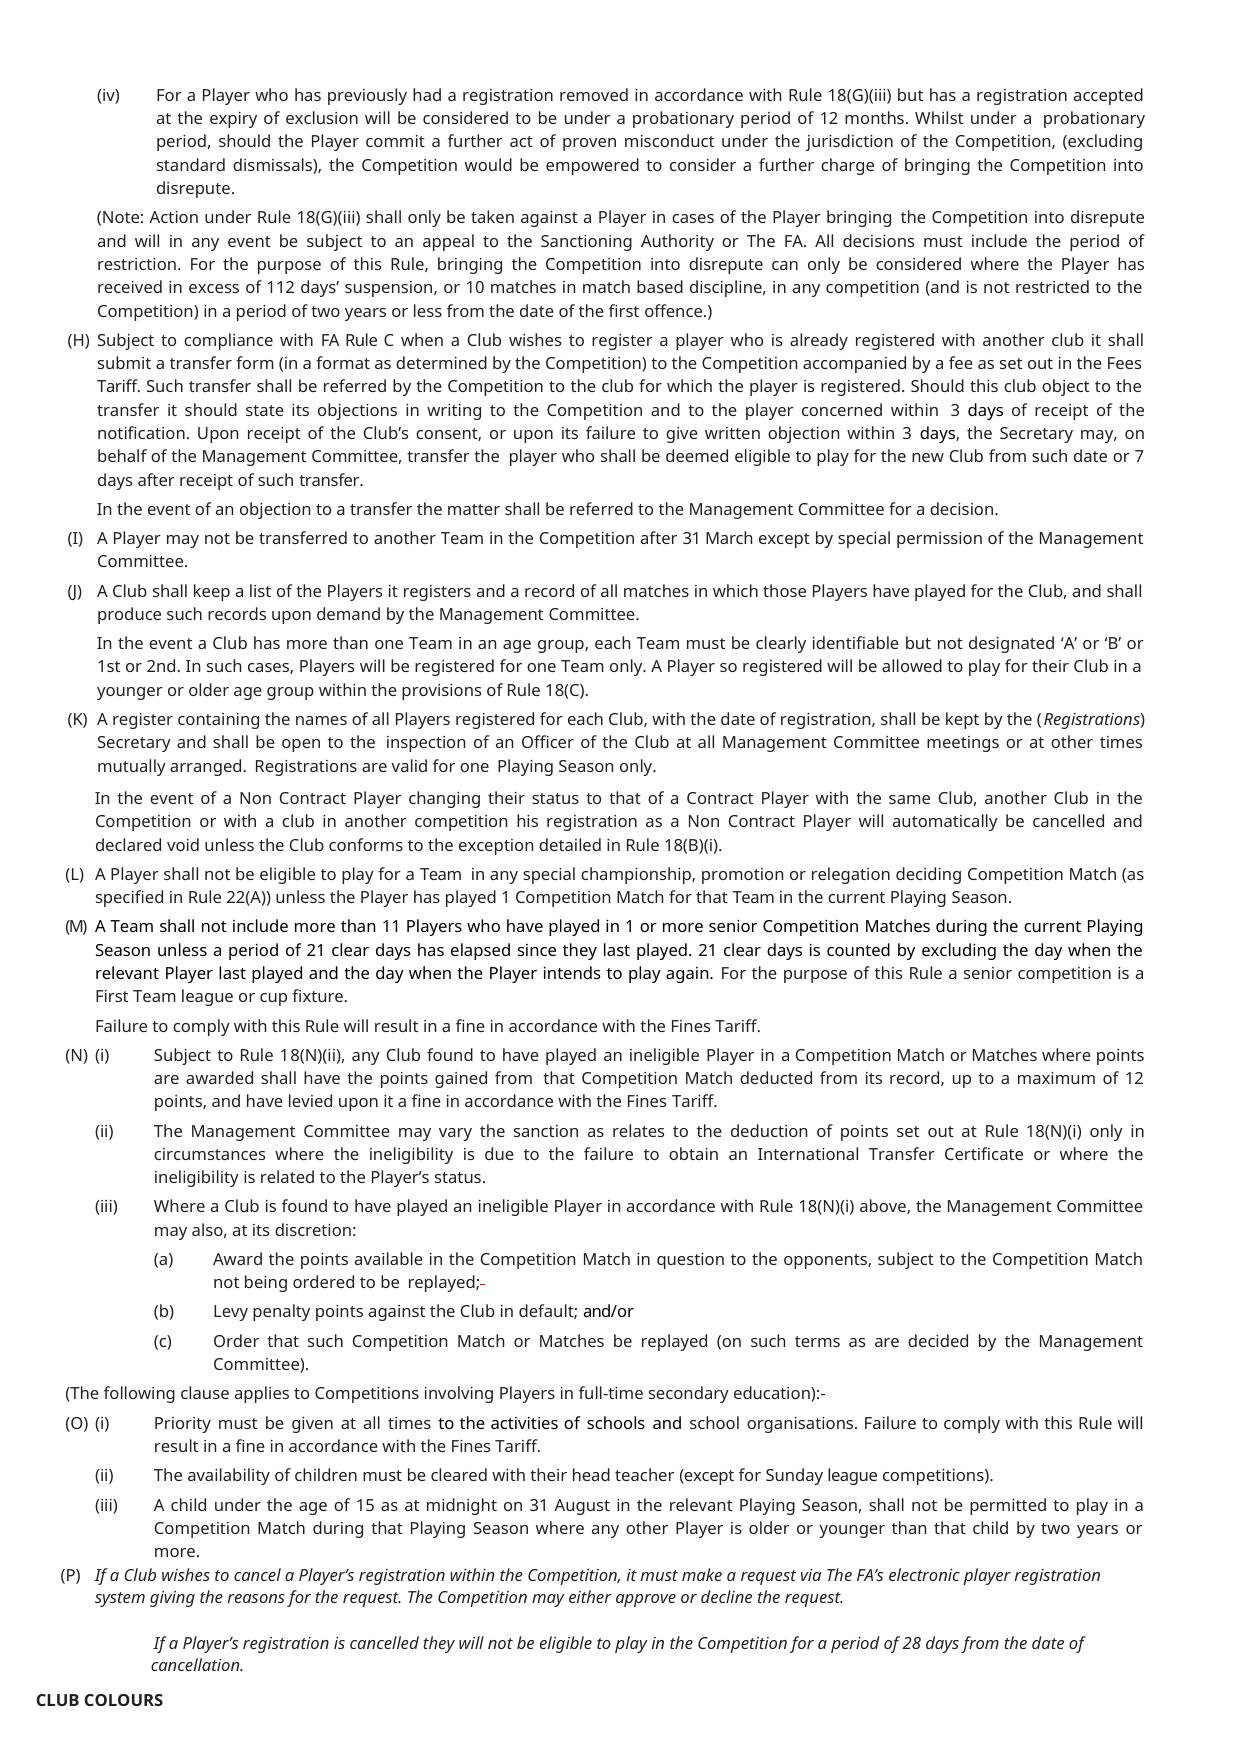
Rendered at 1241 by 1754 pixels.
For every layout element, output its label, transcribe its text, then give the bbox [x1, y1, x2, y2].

list (i) Priority must be given at all times to the activities of schools and school organisations. Failure to comply with this Rule will result in a fine in accordance with the Fines Tariff. [65, 1411, 1145, 1457]
list A Club shall keep a list of the Players it registers and a record of all matches in which those Players have played for the Club, and shall produce such records upon demand by the Management Committee. [67, 579, 1145, 625]
list The Management Committee may vary the sanction as relates to the deduction of points set out at Rule 18(N)(i) only in circumstances where the ineligibility is due to the failure to obtain an International Transfer Certificate or where the ineligibility is related to the Player’s status. [95, 1119, 1145, 1188]
text (P) If a Club wishes to cancel a Player’s registration within the Competition, it must make a request via The FA’s electronic player registration system giving the reasons for the request. The Competition may either approve or decline the request. [60, 1563, 1142, 1608]
text In the event of a Non Contract Player changing their status to that of a Contract Player with the same Club, another Club in the Competition or with a club in another competition his registration as a Non Contract Player will automatically be cancelled and declared void unless the Club conforms to the exception detailed in Rule 18(B)(i). [94, 787, 1145, 856]
list Levy penalty points against the Club in default; and/or [154, 1300, 1145, 1323]
list Where a Club is found to have played an ineligible Player in accordance with Rule 18(N)(i) above, the Management Committee may also, at its discretion: [95, 1195, 1145, 1241]
list A Player may not be transferred to another Team in the Competition after 31 March except by special permission of the Management Committee. [67, 527, 1145, 573]
text If a Player’s registration is cancelled they will not be eligible to play in the Competition for a period of 28 days from the date of cancellation. [151, 1631, 1142, 1677]
list Subject to compliance with FA Rule C when a Club wishes to register a player who is already registered with another club it shall submit a transfer form (in a format as determined by the Competition) to the Competition accompanied by a fee as set out in the Fees Tariff. Such transfer shall be referred by the Competition to the club for which the player is registered. Should this club object to the transfer it should state its objections in writing to the Competition and to the player concerned within 3 days of receipt of the notification. Upon receipt of the Club’s consent, or upon its failure to give written objection within 3 days, the Secretary may, on behalf of the Management Committee, transfer the player who shall be deemed eligible to play for the new Club from such date or 7 days after receipt of such transfer. [67, 328, 1145, 491]
list Award the points available in the Competition Match in question to the opponents, subject to the Competition Match not being ordered to be replayed; [154, 1247, 1145, 1293]
list A child under the age of 15 as at midnight on 31 August in the relevant Playing Season, shall not be permitted to play in a Competition Match during that Playing Season where any other Player is older or younger than that child by two years or more. [95, 1493, 1145, 1562]
text CLUB COLOURS [36, 1689, 1142, 1712]
list A Player shall not be eligible to play for a Team in any special championship, promotion or relegation deciding Competition Match (as specified in Rule 22(A)) unless the Player has played 1 Competition Match for that Team in the current Playing Season. [65, 862, 1145, 908]
list (i) Subject to Rule 18(N)(ii), any Club found to have played an ineligible Player in a Competition Match or Matches where points are awarded shall have the points gained from that Competition Match deducted from its record, up to a maximum of 12 points, and have levied upon it a fine in accordance with the Fines Tariff. [65, 1043, 1145, 1113]
list A Team shall not include more than 11 Players who have played in 1 or more senior Competition Matches during the current Playing Season unless a period of 21 clear days has elapsed since they last played. 21 clear days is counted by excluding the day when the relevant Player last played and the day when the Player intends to play again. For the purpose of this Rule a senior competition is a First Team league or cup fixture. [65, 915, 1145, 1008]
list A register containing the names of all Players registered for each Club, with the date of registration, shall be kept by the (Registrations) Secretary and shall be open to the inspection of an Officer of the Club at all Management Committee meetings or at other times mutually arranged. Registrations are valid for one Playing Season only. [67, 707, 1145, 777]
text In the event of an objection to a transfer the matter shall be referred to the Management Committee for a decision. [97, 497, 1130, 520]
text In the event a Club has more than one Team in an age group, each Team must be clearly identifiable but not designated ‘A’ or ‘B’ or 1st or 2nd. In such cases, Players will be registered for one Team only. A Player so registered will be allowed to play for their Club in a younger or older age group within the provisions of Rule 18(C). [97, 632, 1145, 701]
text (The following clause applies to Competitions involving Players in full-time secondary education):- [65, 1382, 1056, 1405]
list The availability of children must be cleared with their head teacher (except for Sunday league competitions). [95, 1464, 1145, 1487]
text (Note: Action under Rule 18(G)(iii) shall only be taken against a Player in cases of the Player bringing the Competition into disrepute and will in any event be subject to an appeal to the Sanctioning Authority or The FA. All decisions must include the period of restriction. For the purpose of this Rule, bringing the Competition into disrepute can only be considered where the Player has received in excess of 112 days’ suspension, or 10 matches in match based discipline, in any competition (and is not restricted to the Competition) in a period of two years or less from the date of the first offence.) [97, 206, 1145, 322]
list For a Player who has previously had a registration removed in accordance with Rule 18(G)(iii) but has a registration accepted at the expiry of exclusion will be considered to be under a probationary period of 12 months. Whilst under a probationary period, should the Player commit a further act of proven misconduct under the jurisdiction of the Competition, (excluding standard dismissals), the Competition would be empowered to consider a further charge of bringing the Competition into disrepute. [97, 83, 1145, 199]
list Failure to comply with this Rule will result in a fine in accordance with the Fines Tariff. [95, 1014, 1145, 1037]
list Order that such Competition Match or Matches be replayed (on such terms as are decided by the Management Committee). [154, 1329, 1145, 1375]
